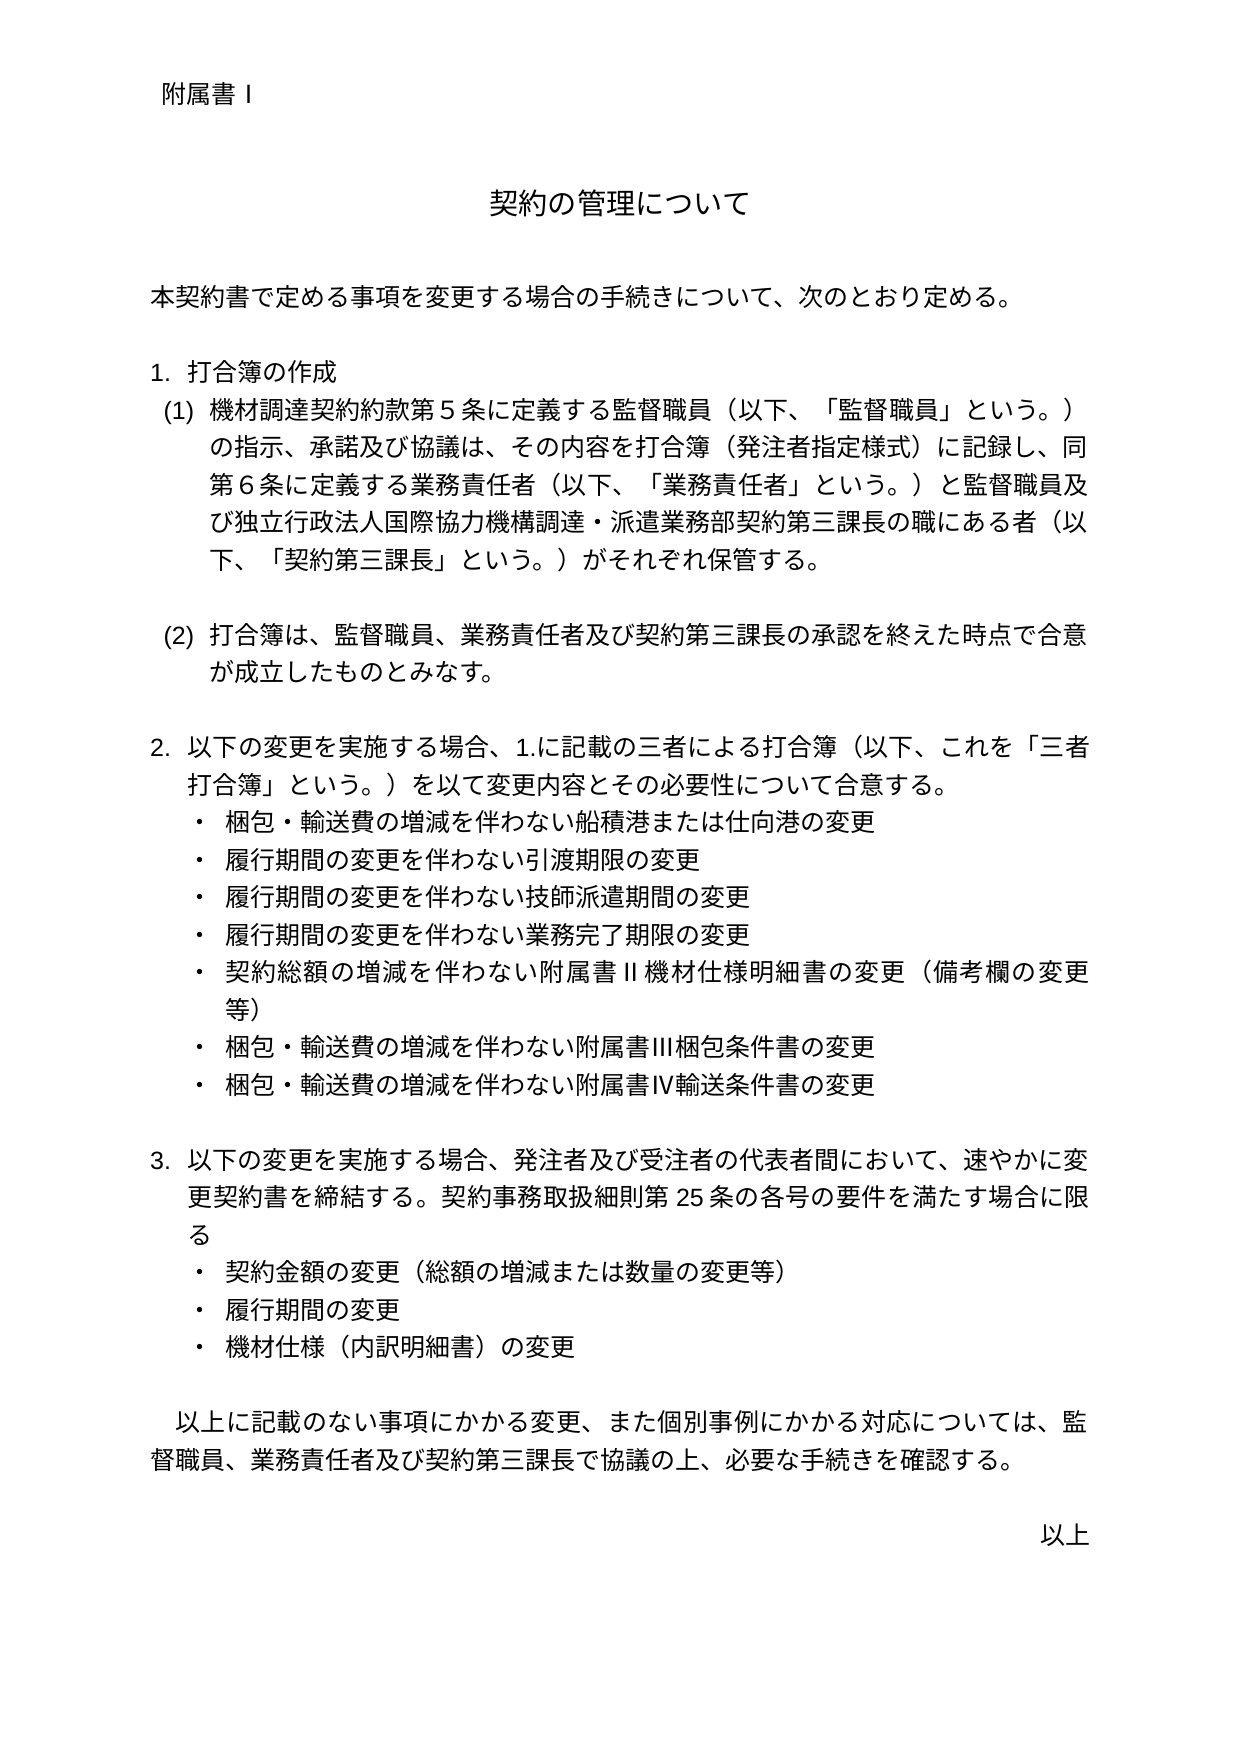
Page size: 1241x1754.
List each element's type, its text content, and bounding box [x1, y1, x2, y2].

list 以下の変更を実施する場合、発注者及び受注者の代表者間において、速やかに変更契約書を締結する。契約事務取扱細則第25条の各号の要件を満たす場合に限る [150, 1139, 1090, 1252]
list 履行期間の変更を伴わない技師派遣期間の変更 [187, 877, 1090, 914]
list 梱包・輸送費の増減を伴わない附属書Ⅲ梱包条件書の変更 [187, 1027, 1090, 1064]
list 打合簿は、監督職員、業務責任者及び契約第三課長の承認を終えた時点で合意が成立したものとみなす。 [163, 614, 1090, 689]
text 以上に記載のない事項にかかる変更、また個別事例にかかる対応については、監督職員、業務責任者及び契約第三課長で協議の上、必要な手続きを確認する。 [150, 1402, 1090, 1477]
list 打合簿の作成 [150, 352, 1090, 389]
text 以上 [150, 1514, 1090, 1552]
list 梱包・輸送費の増減を伴わない附属書Ⅳ輸送条件書の変更 [187, 1064, 1090, 1102]
list 契約金額の変更（総額の増減または数量の変更等） [187, 1252, 1090, 1289]
list 履行期間の変更を伴わない引渡期限の変更 [187, 839, 1090, 877]
list 機材調達契約約款第５条に定義する監督職員（以下、「監督職員」という。）の指示、承諾及び協議は、その内容を打合簿（発注者指定様式）に記録し、同第６条に定義する業務責任者（以下、「業務責任者」という。）と監督職員及び独立行政法人国際協力機構調達・派遣業務部契約第三課長の職にある者（以下、「契約第三課長」という。）がそれぞれ保管する。 [163, 389, 1090, 577]
list 履行期間の変更 [187, 1289, 1090, 1327]
list 梱包・輸送費の増減を伴わない船積港または仕向港の変更 [187, 802, 1090, 839]
text 本契約書で定める事項を変更する場合の手続きについて、次のとおり定める。 [150, 277, 1090, 314]
list 契約総額の増減を伴わない附属書Ⅱ機材仕様明細書の変更（備考欄の変更等） [187, 952, 1090, 1027]
list 以下の変更を実施する場合、1.に記載の三者による打合簿（以下、これを「三者打合簿」という。）を以て変更内容とその必要性について合意する。 [150, 727, 1090, 802]
list 機材仕様（内訳明細書）の変更 [187, 1327, 1090, 1364]
text 契約の管理について [150, 164, 1090, 239]
list 履行期間の変更を伴わない業務完了期限の変更 [187, 914, 1090, 952]
